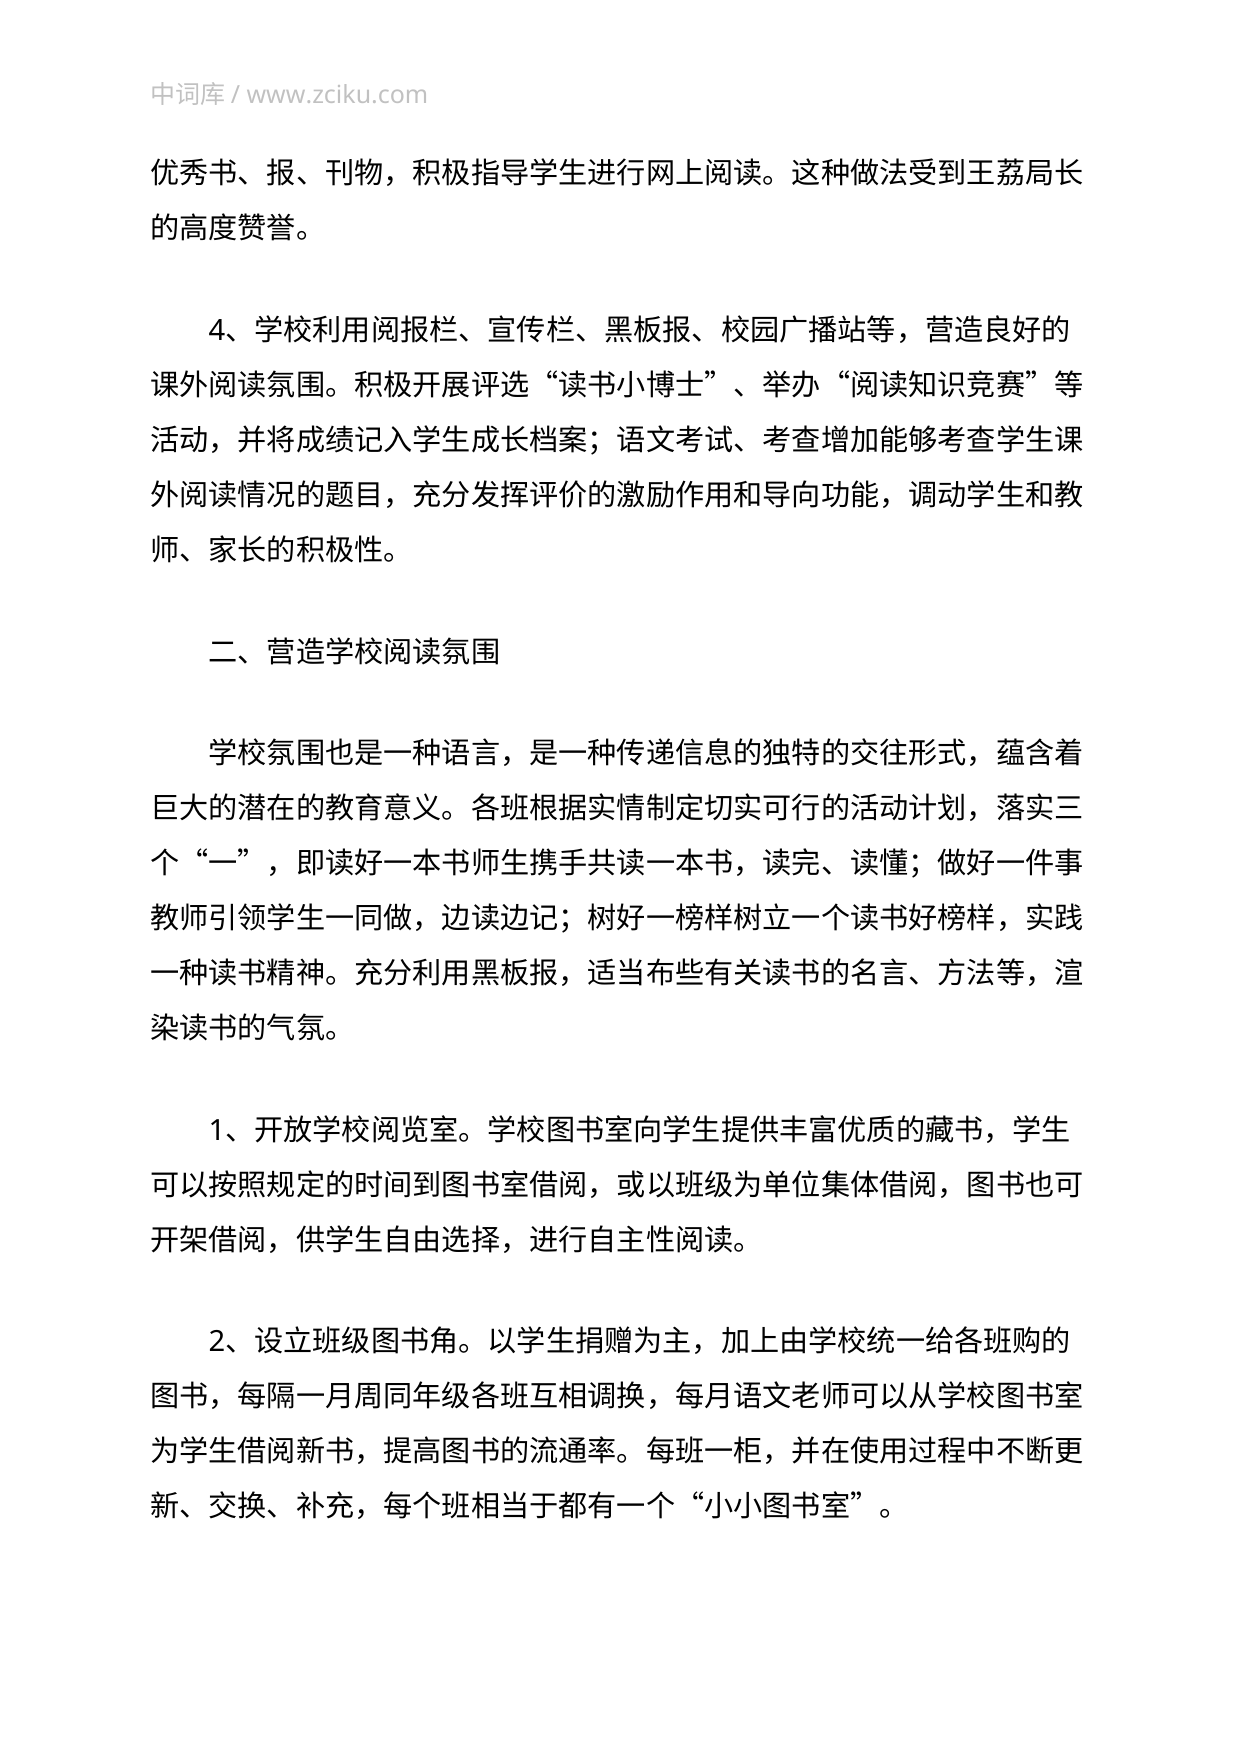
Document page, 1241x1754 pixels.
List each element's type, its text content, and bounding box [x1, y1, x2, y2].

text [150, 150, 1090, 247]
text 4、学校利用阅报栏、宣传栏、黑板报、校园广播站等，营造良好的课外阅读氛围。积极开展评选“读书小博士”、举办“阅读知识竞赛”等活动，并将成绩记入学生成长档案；语文考试、考查增加能够考查学生课外阅读情况的题目，充分发挥评价的激励作用和导向功能，调动学生和教师、家长的积极性。 [150, 307, 1090, 569]
text 二、营造学校阅读氛围 [150, 628, 1090, 670]
text 2、设立班级图书角。以学生捐赠为主，加上由学校统一给各班购的图书，每隔一月周同年级各班互相调换，每月语文老师可以从学校图书室为学生借阅新书，提高图书的流通率。每班一柜，并在使用过程中不断更新、交换、补充，每个班相当于都有一个“小小图书室”。 [150, 1318, 1090, 1525]
text 1、开放学校阅览室。学校图书室向学生提供丰富优质的藏书，学生可以按照规定的时间到图书室借阅，或以班级为单位集体借阅，图书也可开架借阅，供学生自由选择，进行自主性阅读。 [150, 1106, 1090, 1258]
text 学校氛围也是一种语言，是一种传递信息的独特的交往形式，蕴含着巨大的潜在的教育意义。各班根据实情制定切实可行的活动计划，落实三个“一”，即读好一本书师生携手共读一本书，读完、读懂；做好一件事教师引领学生一同做，边读边记；树好一榜样树立一个读书好榜样，实践一种读书精神。充分利用黑板报，适当布些有关读书的名言、方法等，渲染读书的气氛。 [150, 730, 1090, 1047]
